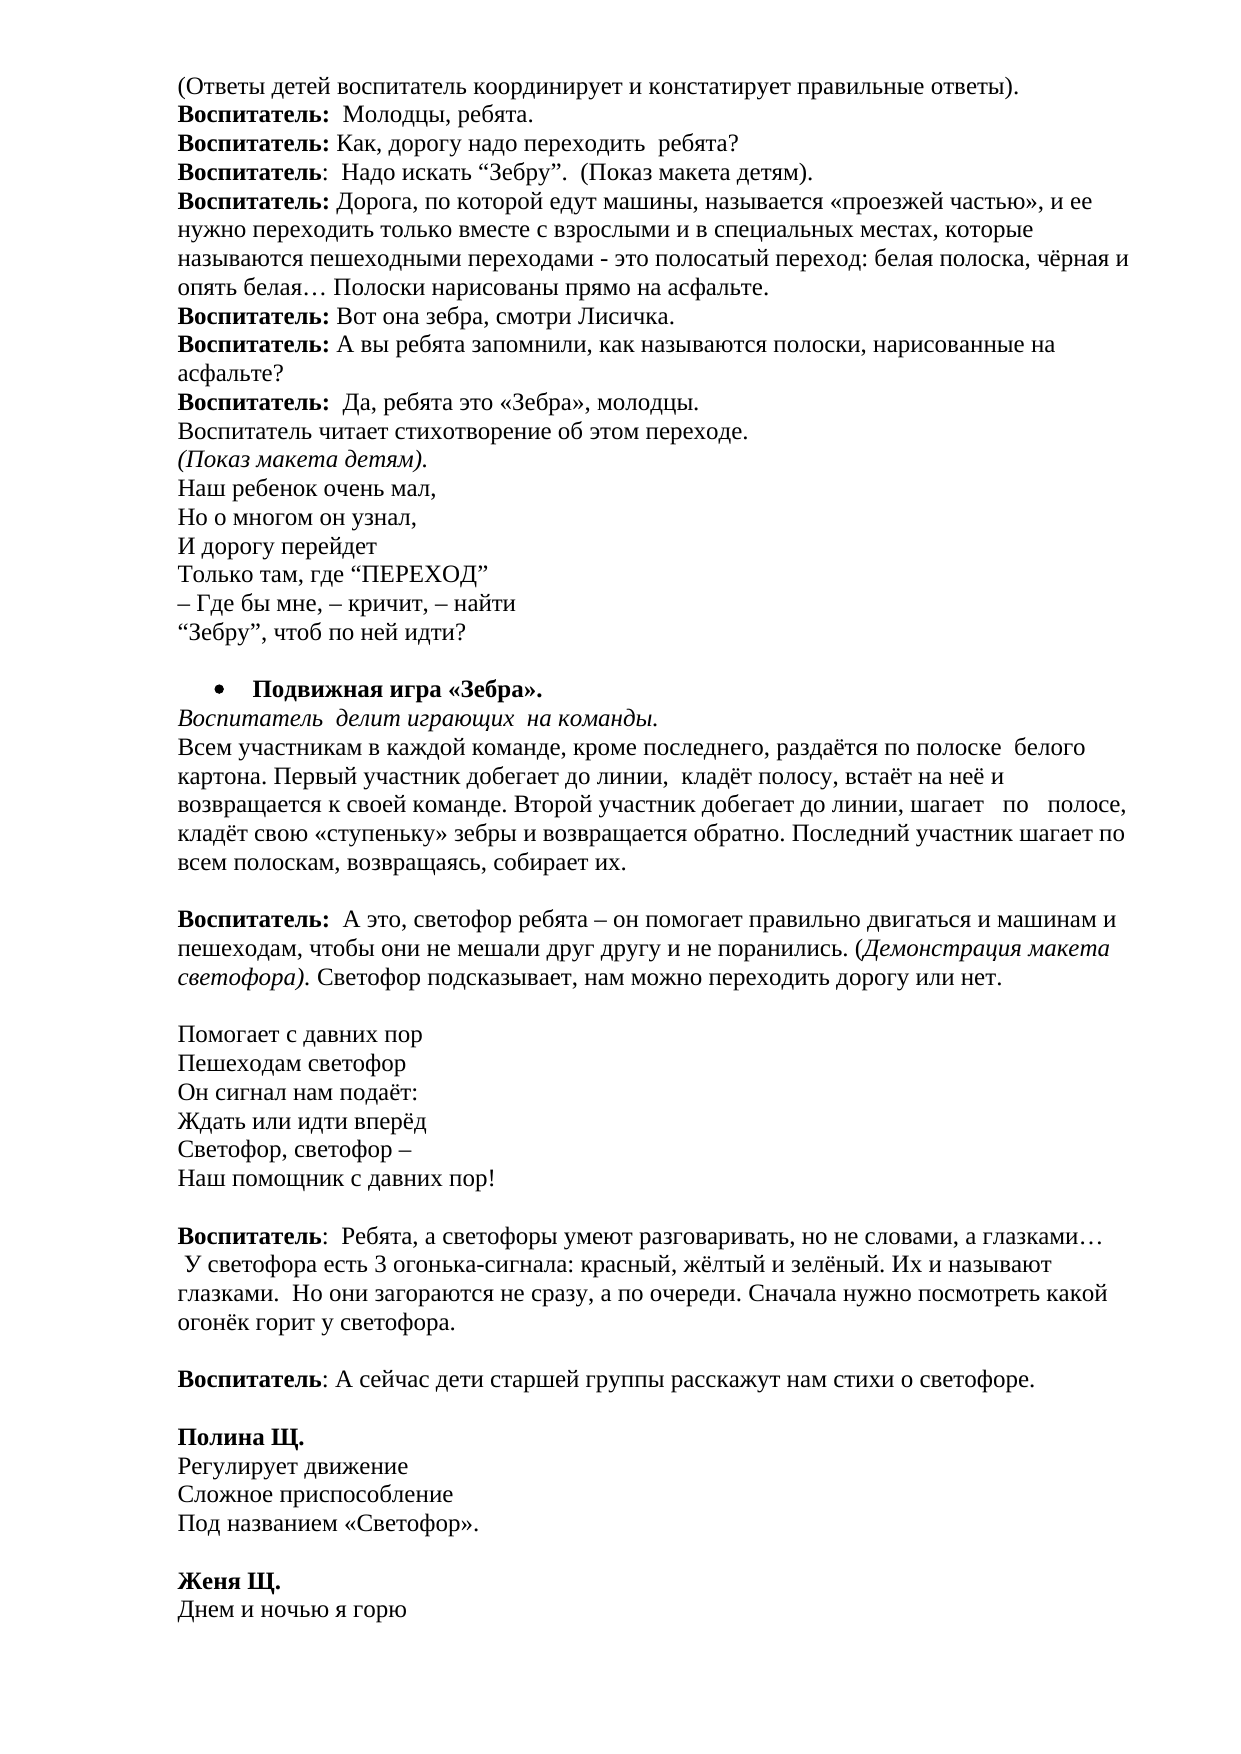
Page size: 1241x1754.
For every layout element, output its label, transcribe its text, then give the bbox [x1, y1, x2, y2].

text Воспитатель: А вы ребята запомнили, как называются полоски, нарисованные на асфальте? [177, 329, 1152, 387]
text Воспитатель: Молодцы, ребята. [177, 99, 1152, 128]
text Но о многом он узнал, [177, 502, 1152, 531]
text Пешеходам светофор [177, 1048, 1152, 1077]
text У светофора есть 3 огонька-сигнала: красный, жёлтый и зелёный. Их и называют глазками. Но они загораются не сразу, а по очереди. Сначала нужно посмотреть какой огонёк горит у светофора. [177, 1249, 1152, 1336]
text “Зебру”, чтоб по ней идти? [177, 617, 1152, 646]
text Воспитатель: Дорога, по которой едут машины, называется «проезжей частью», и ее нужно переходить только вместе с взрослыми и в специальных местах, которые называются пешеходными переходами - это полосатый переход: белая полоска, чёрная и опять белая… Полоски нарисованы прямо на асфальте. [177, 186, 1152, 301]
text Воспитатель: Вот она зебра, смотри Лисичка. [177, 301, 1152, 329]
text (Ответы детей воспитатель координирует и констатирует правильные ответы). [177, 71, 1152, 99]
text Наш помощник с давних пор! [177, 1163, 1152, 1192]
text Ждать или идти вперёд [177, 1106, 1152, 1134]
text Воспитатель: Ребята, а светофоры умеют разговаривать, но не словами, а глазками… [177, 1221, 1152, 1249]
text Сложное приспособление [177, 1479, 1152, 1508]
text (Показ макета детям). [177, 444, 1152, 473]
text Всем участникам в каждой команде, кроме последнего, раздаётся по полоске белого картона. Первый участник добегает до линии, кладёт полосу, встаёт на неё и возвращается к своей команде. Второй участник добегает до линии, шагает по полосе, кладёт свою «ступеньку» зебры и возвращается обратно. Последний участник шагает по всем полоскам, возвращаясь, собирает их. [177, 732, 1152, 876]
text Воспитатель: А сейчас дети старшей группы расскажут нам стихи о светофоре. [177, 1364, 1152, 1393]
text Регулирует движение [177, 1451, 1152, 1479]
text Воспитатель: Да, ребята это «Зебра», молодцы. [177, 387, 1152, 416]
text Женя Щ. [177, 1566, 1152, 1594]
text Воспитатель: Надо искать “Зебру”. (Показ макета детям). [177, 157, 1152, 186]
text Только там, где “ПЕРЕХОД” [177, 559, 1152, 588]
text Наш ребенок очень мал, [177, 473, 1152, 502]
text И дорогу перейдет [177, 531, 1152, 559]
text Полина Щ. [177, 1422, 1152, 1451]
text – Где бы мне, – кричит, – найти [177, 588, 1152, 617]
text Воспитатель читает стихотворение об этом переходе. [177, 416, 1152, 444]
text Воспитатель делит играющих на команды. [177, 703, 1152, 732]
text Под названием «Светофор». [177, 1508, 1152, 1537]
text Светофор, светофор – [177, 1134, 1152, 1163]
text Днем и ночью я горю [177, 1594, 1152, 1623]
text Помогает с давних пор [177, 1019, 1152, 1048]
list Подвижная игра «Зебра». [215, 674, 1152, 703]
text Он сигнал нам подаёт: [177, 1077, 1152, 1106]
text Воспитатель: Как, дорогу надо переходить ребята? [177, 128, 1152, 157]
text Воспитатель: А это, светофор ребята – он помогает правильно двигаться и машинам и пешеходам, чтобы они не мешали друг другу и не поранились. (Демонстрация макета светофора). Светофор подсказывает, нам можно переходить дорогу или нет. [177, 904, 1152, 991]
